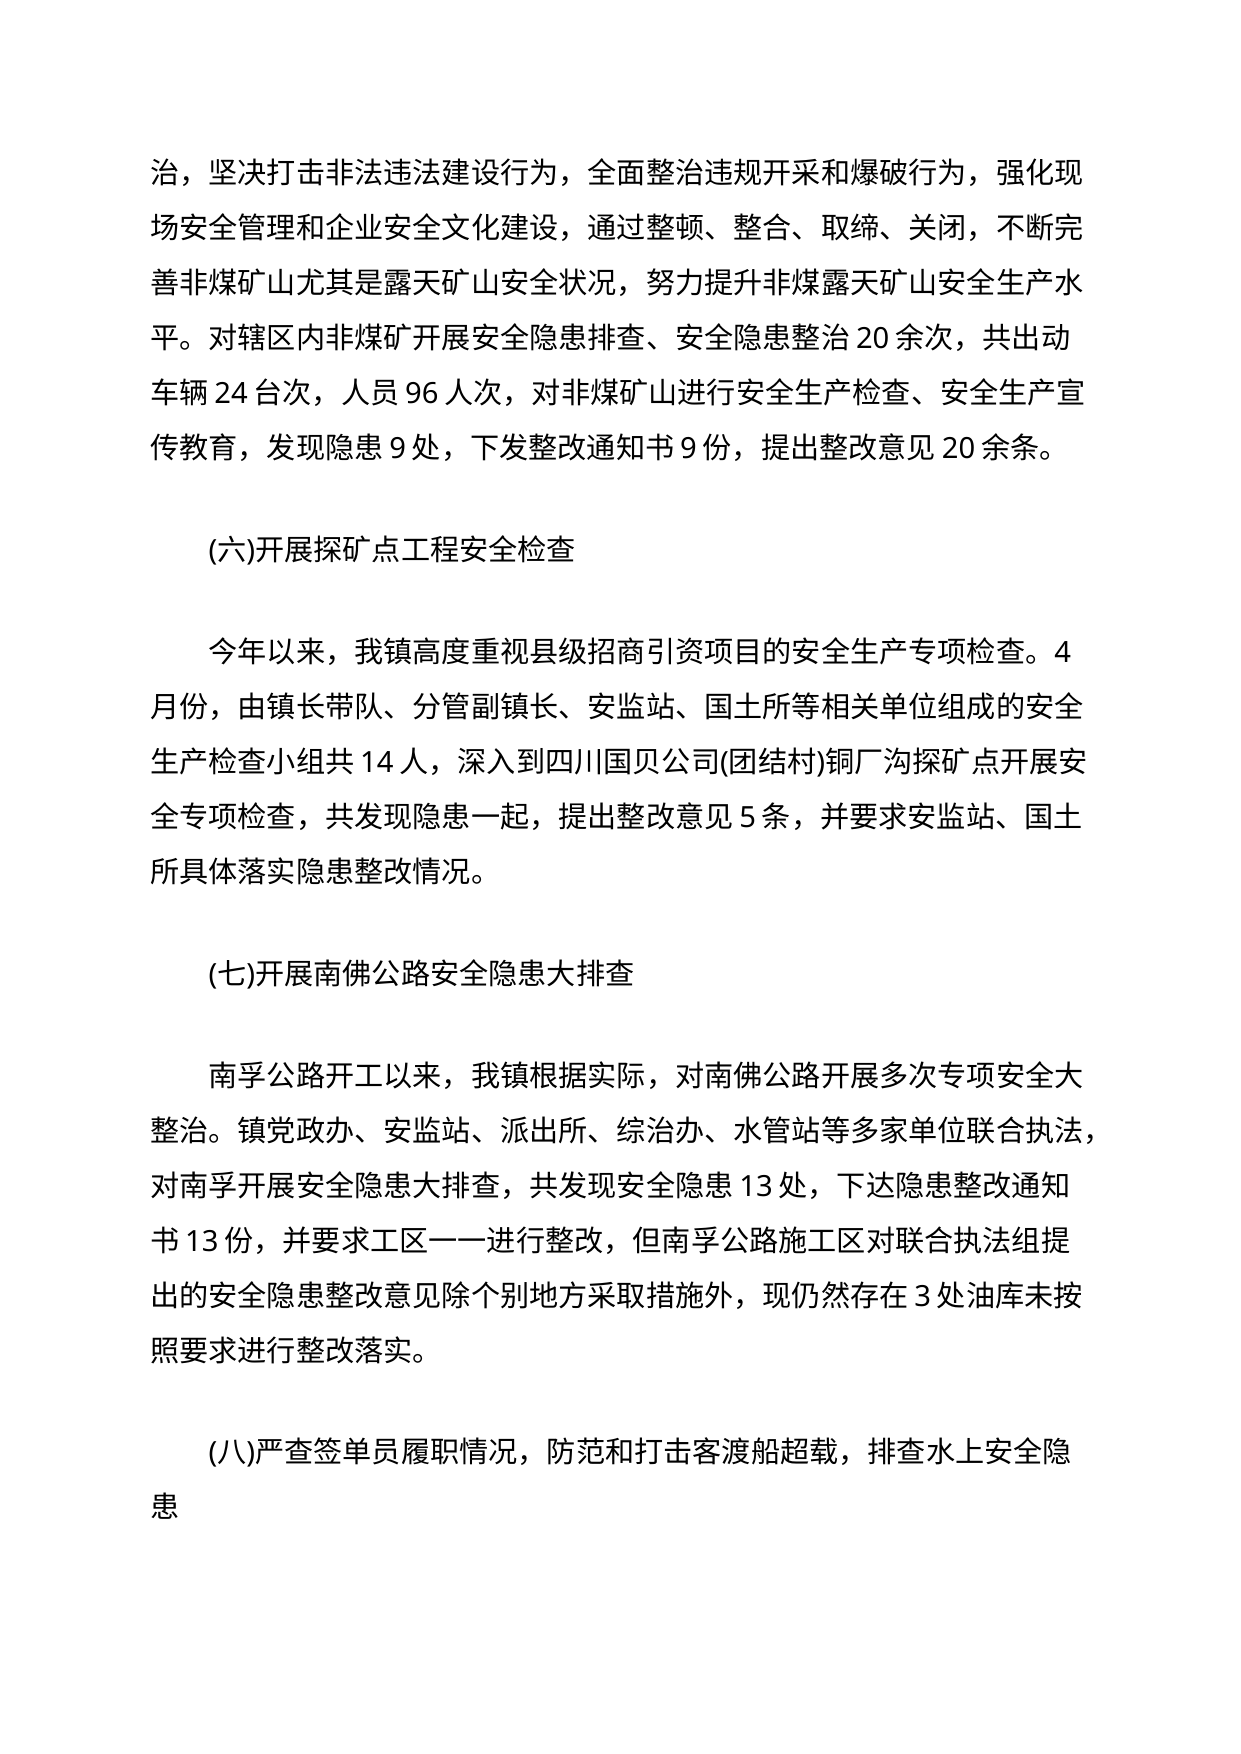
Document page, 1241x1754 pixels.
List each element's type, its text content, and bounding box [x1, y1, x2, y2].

text (六)开展探矿点工程安全检查 [150, 527, 1090, 569]
text 今年以来，我镇高度重视县级招商引资项目的安全生产专项检查。4月份，由镇长带队、分管副镇长、安监站、国土所等相关单位组成的安全生产检查小组共14人，深入到四川国贝公司(团结村)铜厂沟探矿点开展安全专项检查，共发现隐患一起，提出整改意见5条，并要求安监站、国土所具体落实隐患整改情况。 [150, 629, 1090, 891]
text (八)严查签单员履职情况，防范和打击客渡船超载，排查水上安全隐患 [150, 1429, 1090, 1526]
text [150, 150, 1090, 467]
text 南孚公路开工以来，我镇根据实际，对南佛公路开展多次专项安全大整治。镇党政办、安监站、派出所、综治办、水管站等多家单位联合执法，对南孚开展安全隐患大排查，共发现安全隐患13处，下达隐患整改通知书13份，并要求工区一一进行整改，但南孚公路施工区对联合执法组提出的安全隐患整改意见除个别地方采取措施外，现仍然存在3处油库未按照要求进行整改落实。 [150, 1052, 1090, 1369]
text (七)开展南佛公路安全隐患大排查 [150, 950, 1090, 993]
